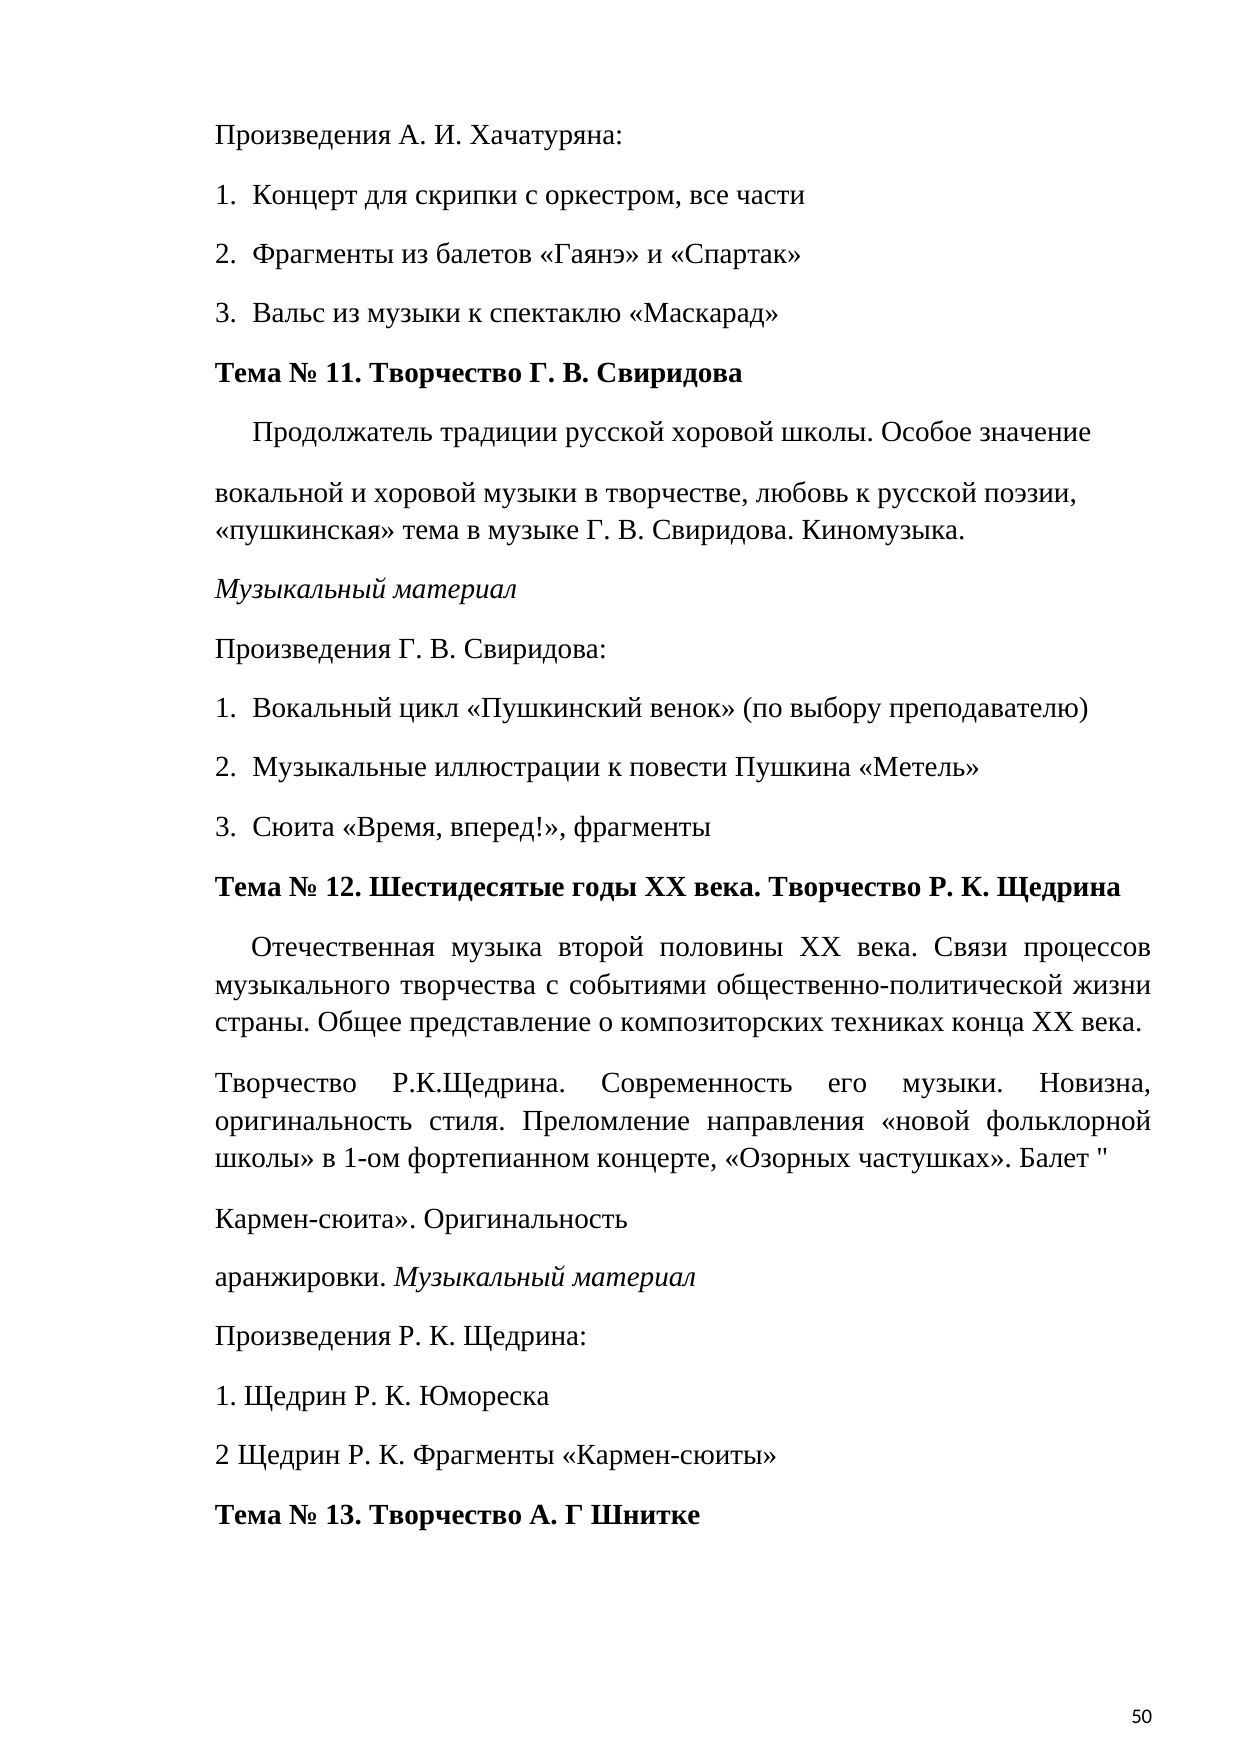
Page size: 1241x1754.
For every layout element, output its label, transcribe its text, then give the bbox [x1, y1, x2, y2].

text Музыкальный материал [214, 571, 1152, 605]
list Концерт для скрипки с оркестром, все части [215, 177, 1152, 210]
list Щедрин Р. К. Юмореска [215, 1378, 1152, 1411]
text Отечественная музыка второй половины XX века. Связи процессов музыкального творчества с событиями общественно-политической жизни страны. Общее представление о композиторских техниках конца XX века. [214, 929, 1152, 1038]
text Тема № 13. Творчество А. Г Шнитке [214, 1497, 1152, 1531]
text Произведения А. И. Хачатуряна: [214, 117, 1179, 151]
list Музыкальные иллюстрации к повести Пушкина «Метель» [215, 749, 1152, 783]
list Вокальный цикл «Пушкинский венок» (по выбору преподавателю) [215, 690, 1152, 724]
list Вальс из музыки к спектаклю «Маскарад» [215, 295, 1152, 329]
text Кармен-сюита». Оригинальность аранжировки. Музыкальный материал Произведения Р. К. Щедрина: [214, 1201, 806, 1352]
text Тема № 12. Шестидесятые годы XX века. Творчество Р. К. Щедрина [214, 869, 1152, 902]
list Фрагменты из балетов «Гаянэ» и «Спартак» [215, 236, 1152, 270]
list Щедрин Р. К. Фрагменты «Кармен-сюиты» [215, 1437, 1152, 1471]
text Произведения Г. В. Свиридова: [214, 631, 1152, 664]
text Творчество Р.К.Щедрина. Современность его музыки. Новизна, оригинальность стиля. Преломление направления «новой фольклорной школы» в 1-ом фортепианном концерте, «Озорных частушках». Балет " [214, 1065, 1152, 1174]
list Сюита «Время, вперед!», фрагменты [215, 809, 1152, 843]
text Тема № 11. Творчество Г. В. Свиридова [214, 355, 1152, 389]
text Продолжатель традиции русской хоровой школы. Особое значение [252, 414, 1152, 448]
text вокальной и хоровой музыки в творчестве, любовь к русской поэзии, «пушкинская» тема в музыке Г. В. Свиридова. Киномузыка. [214, 475, 1152, 545]
